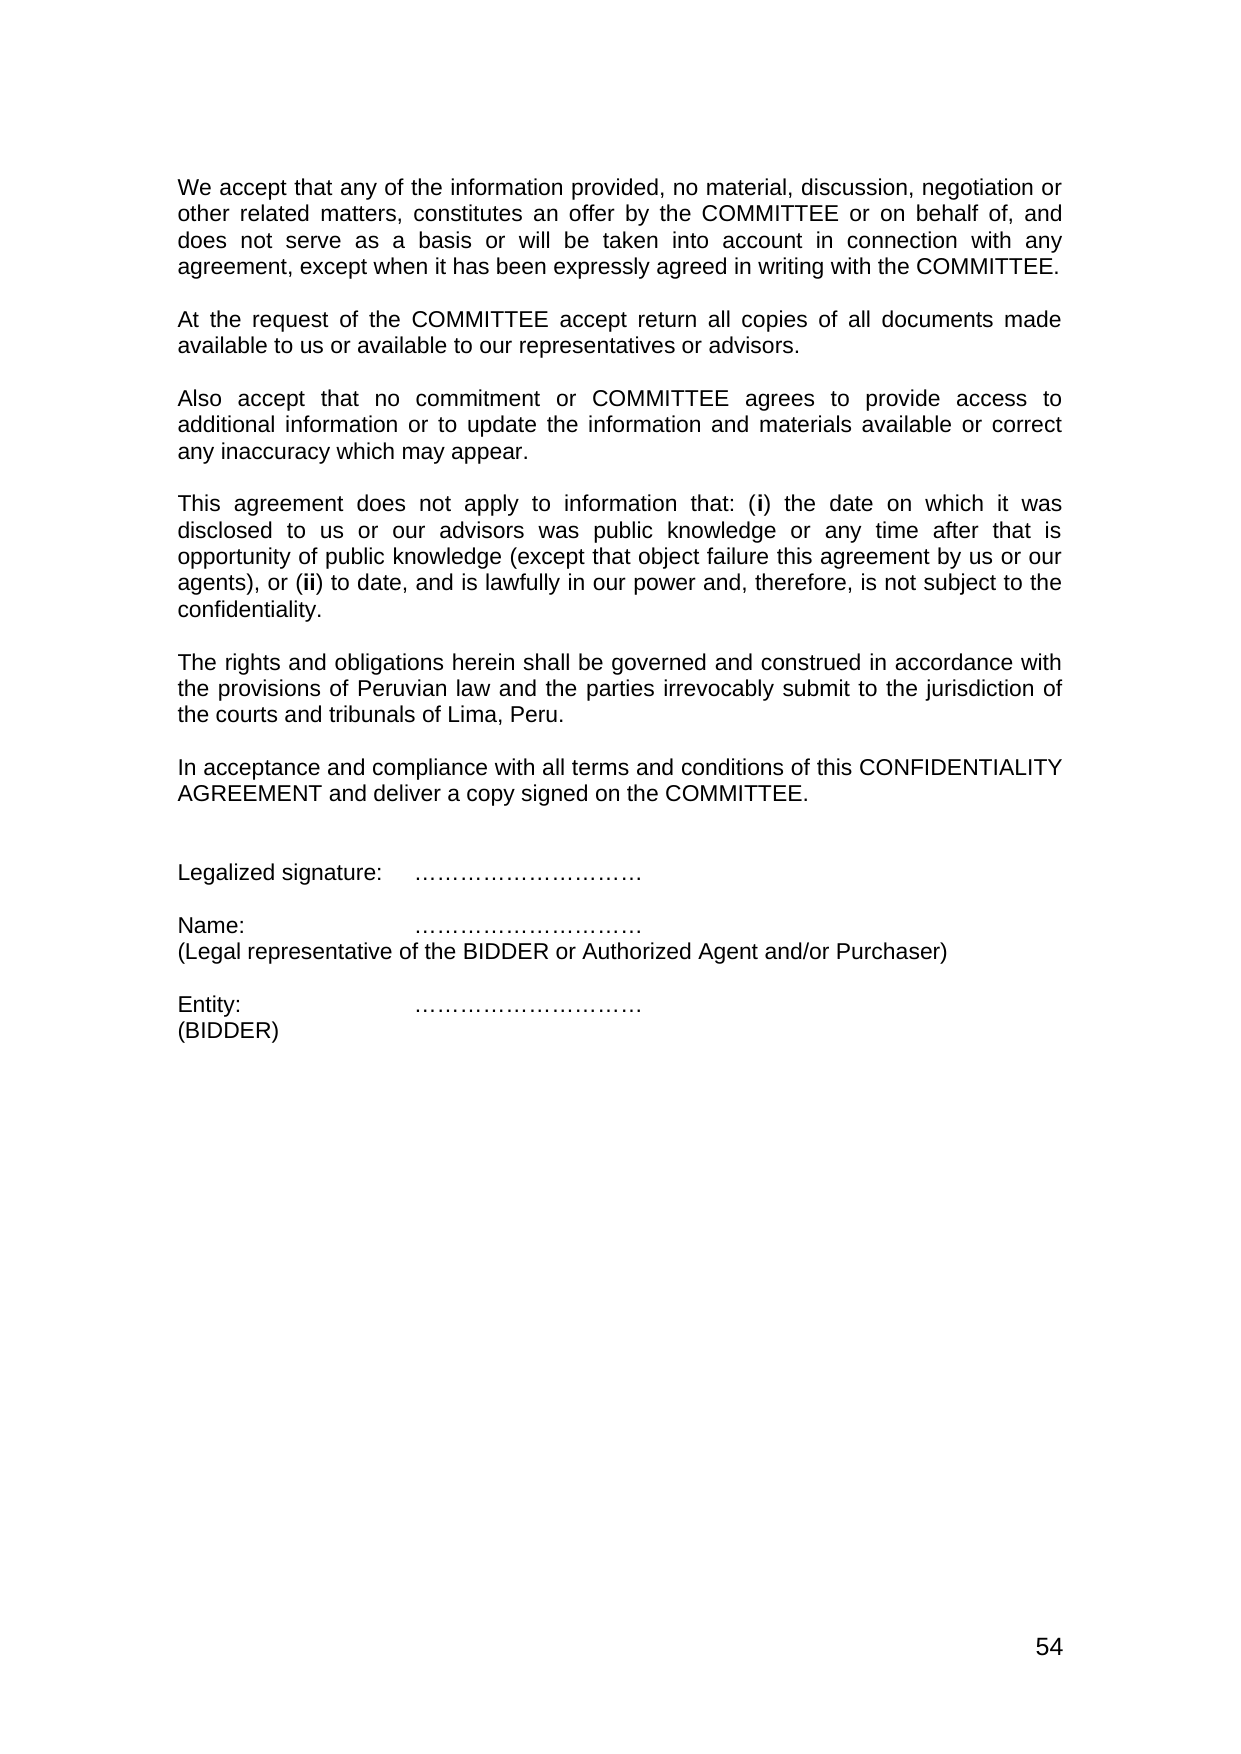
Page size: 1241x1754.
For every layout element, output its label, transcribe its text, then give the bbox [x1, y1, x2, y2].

text In acceptance and compliance with all terms and conditions of this CONFIDENTIALITY AGREEMENT and deliver a copy signed on the COMMITTEE. [177, 754, 1063, 807]
text This agreement does not apply to information that: (i) the date on which it was disclosed to us or our advisors was public knowledge or any time after that is opportunity of public knowledge (except that object failure this agreement by us or our agents), or (ii) to date, and is lawfully in our power and, therefore, is not subject to the confidentiality. [177, 490, 1063, 622]
text (Legal representative of the BIDDER or Authorized Agent and/or Purchaser) [177, 938, 1063, 965]
text The rights and obligations herein shall be governed and construed in accordance with the provisions of Peruvian law and the parties irrevocably submit to the jurisdiction of the courts and tribunals of Lima, Peru. [177, 648, 1063, 727]
text Name: ………………………… [177, 912, 1063, 938]
text Also accept that no commitment or COMMITTEE agrees to provide access to additional information or to update the information and materials available or correct any inaccuracy which may appear. [177, 385, 1063, 464]
text At the request of the COMMITTEE accept return all copies of all documents made available to us or available to our representatives or advisors. [177, 306, 1063, 358]
text (BIDDER) [177, 1017, 1063, 1044]
text Entity: ………………………… [177, 991, 1063, 1017]
text We accept that any of the information provided, no material, discussion, negotiation or other related matters, constitutes an offer by the COMMITTEE or on behalf of, and does not serve as a basis or will be taken into account in connection with any agreement, except when it has been expressly agreed in writing with the COMMITTEE. [177, 174, 1063, 279]
text Legalized signature: ………………………… [177, 859, 1063, 886]
